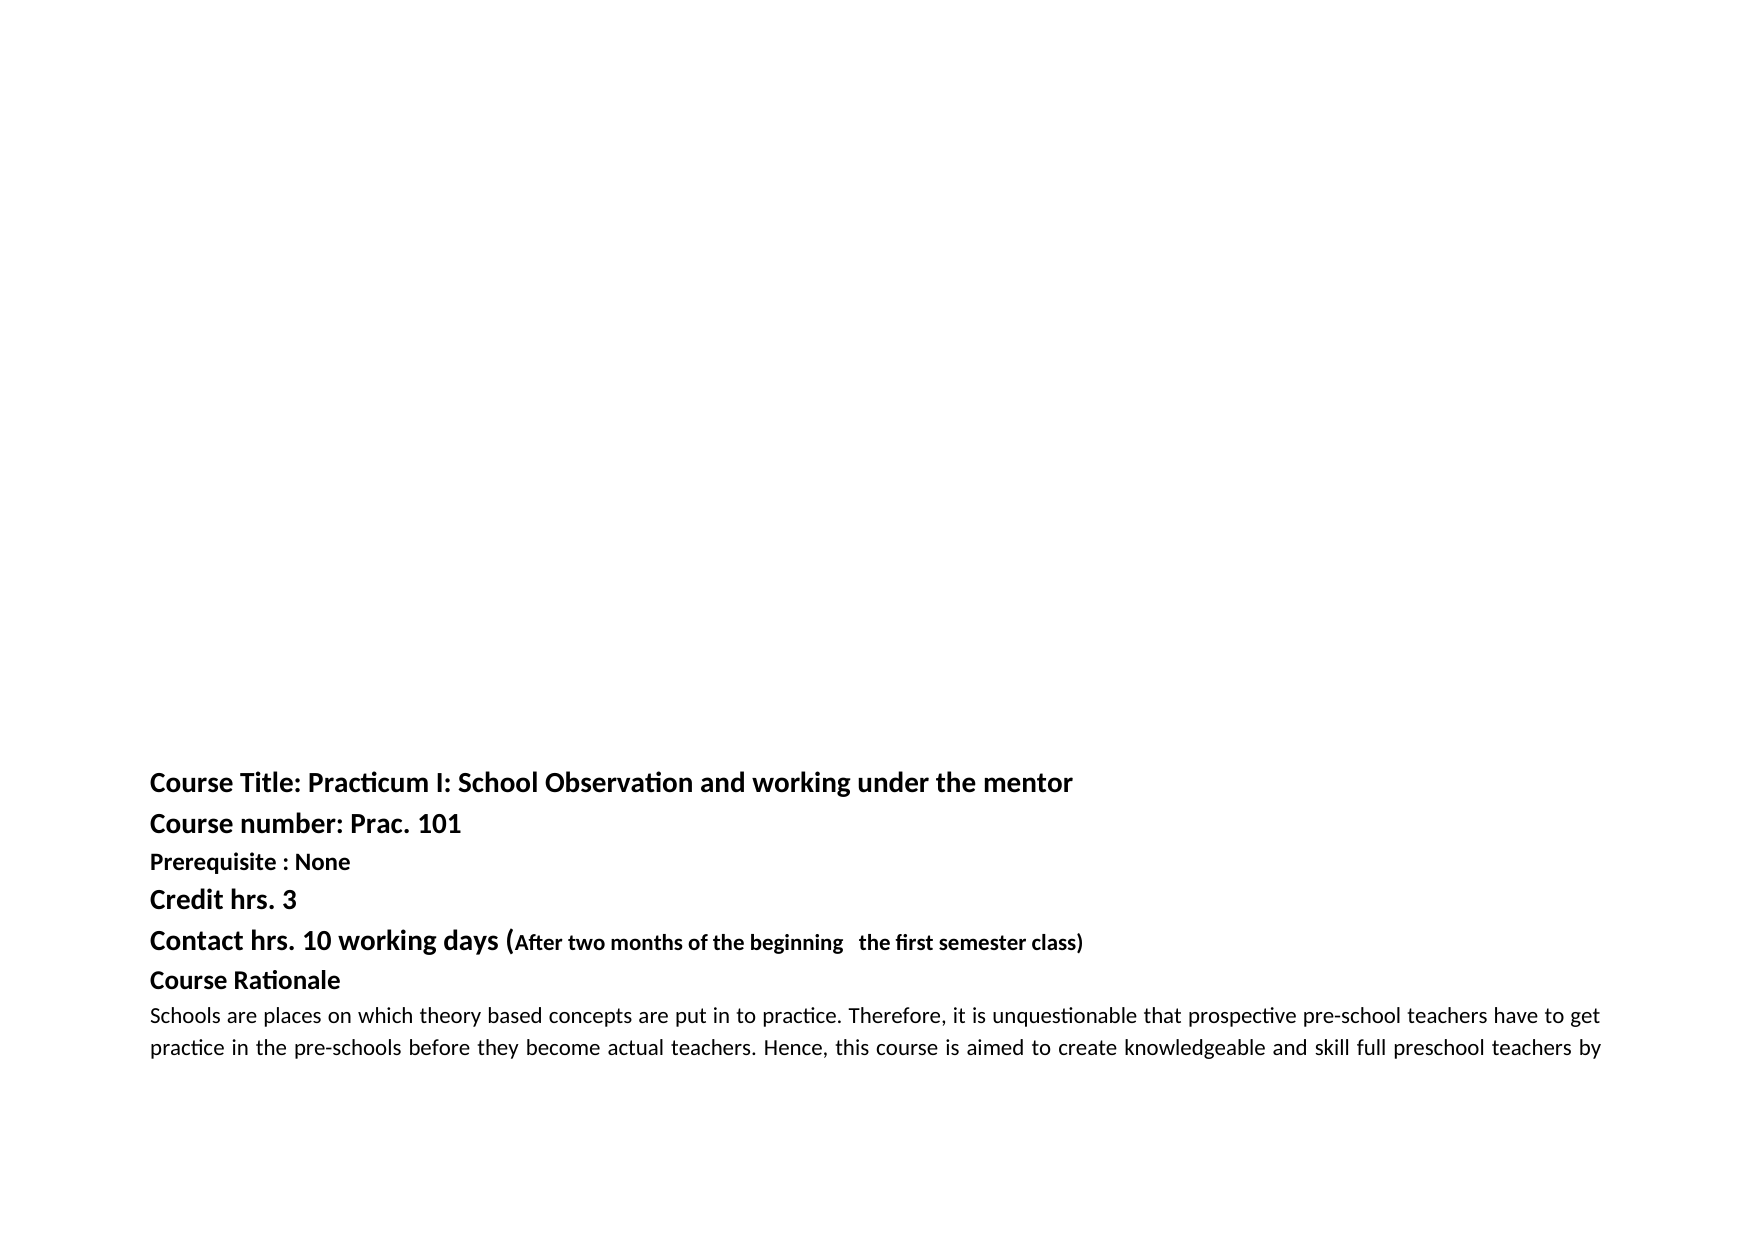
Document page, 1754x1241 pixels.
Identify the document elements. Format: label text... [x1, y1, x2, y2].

text Contact hrs. 10 working days (After two months of the beginning the first semester class) [150, 922, 1604, 957]
text Course Title: Practicum I: School Observation and working under the mentor [150, 764, 1604, 800]
text Course Rationale [150, 963, 1604, 996]
text Prerequisite : None [150, 846, 1604, 876]
text Course number: Prac. 101 [150, 805, 1604, 841]
text Credit hrs. 3 [150, 881, 1604, 917]
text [150, 1001, 1604, 1061]
